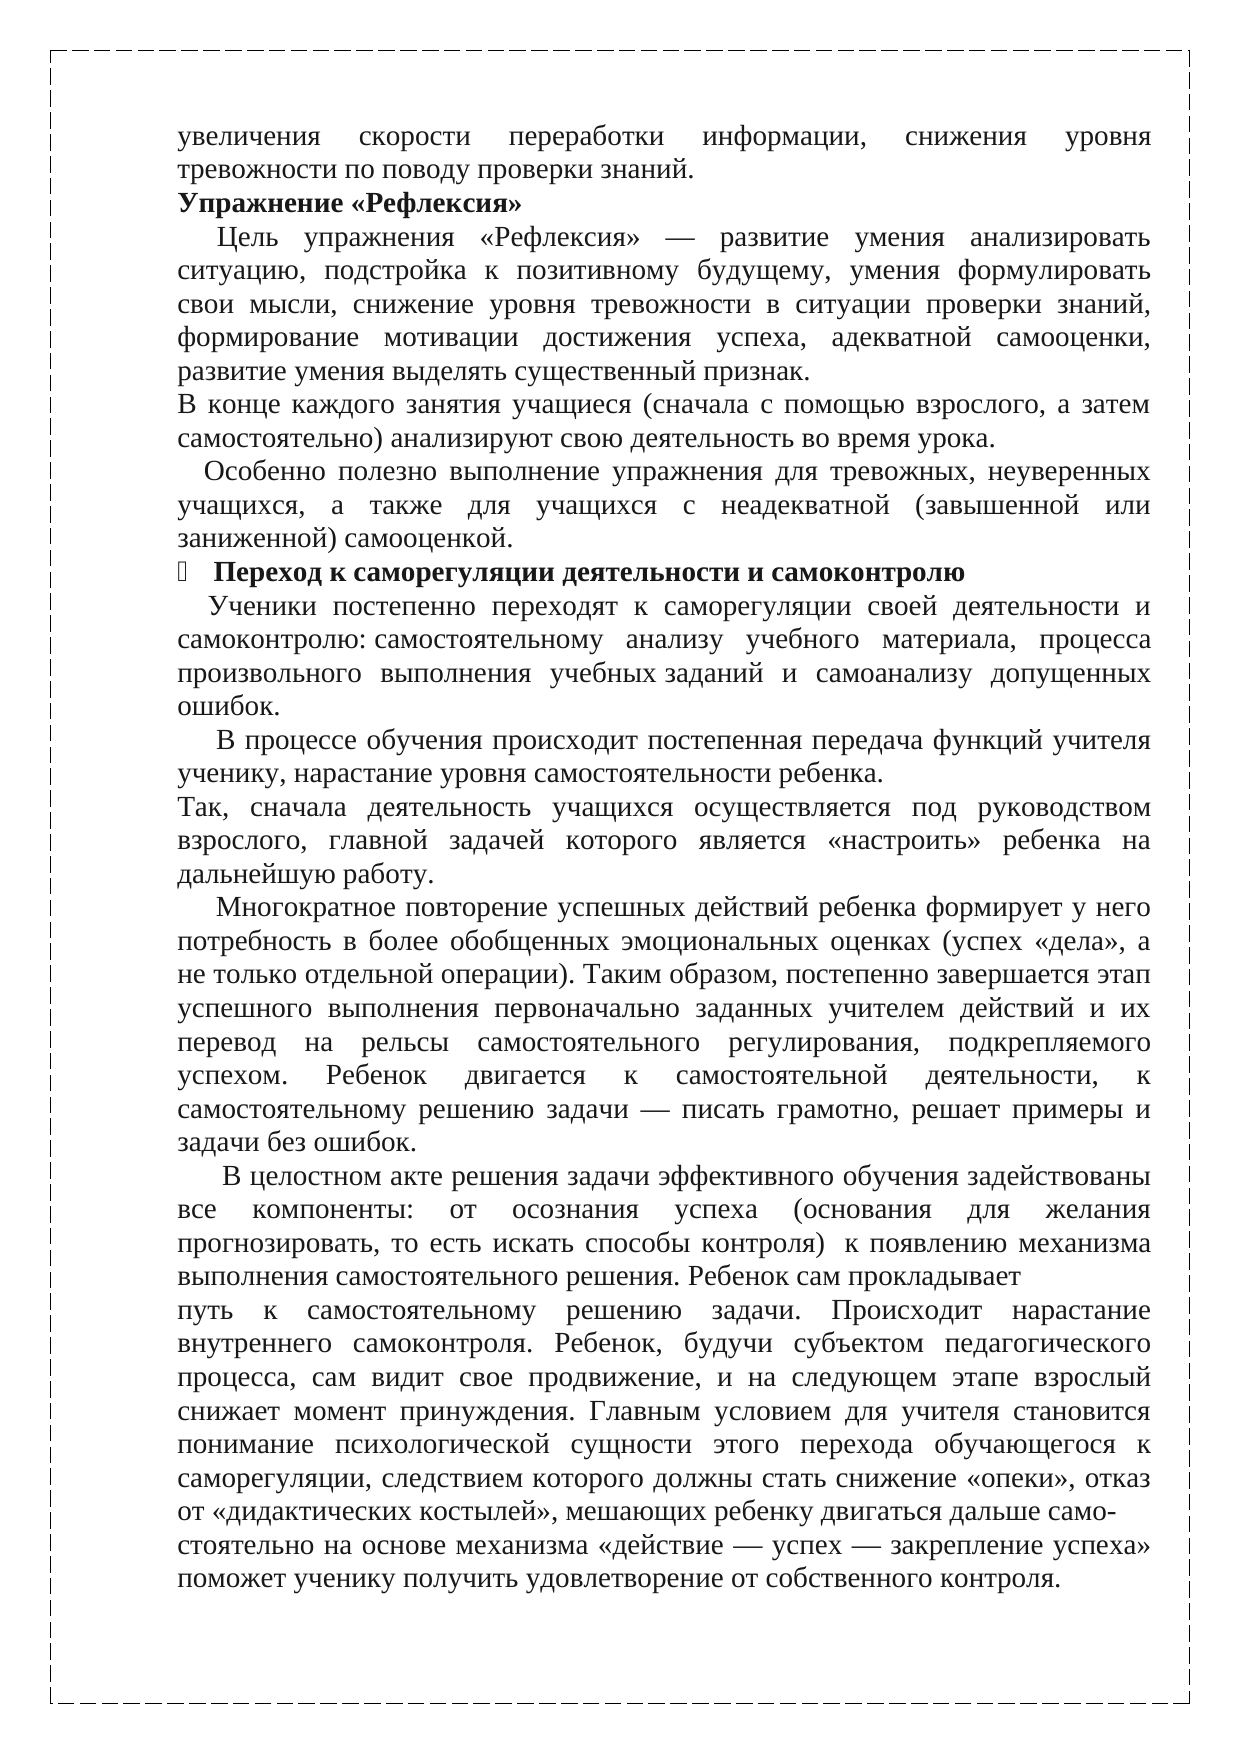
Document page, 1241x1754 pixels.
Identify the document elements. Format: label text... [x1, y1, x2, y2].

text Цель упражнения «Рефлексия» — развитие умения анализировать ситуацию, подстройка к позитивному будущему, умения формулировать свои мысли, снижение уровня тревожности в ситуации проверки знаний, формирование мотивации достижения успеха, адекватной самооценки, развитие умения выделять существенный признак. [177, 219, 1152, 386]
text путь к самостоятельному решению задачи. Происходит нарастание внутреннего самоконтроля. Ребенок, будучи субъектом педагогического процесса, сам видит свое продвижение, и на следующем этапе взрослый снижает момент принуждения. Главным условием для учителя становится понимание психологической сущности этого перехода обучающегося к саморегуляции, следствием которого должны стать снижение «опеки», отказ от «дидактических костылей», мешающих ребенку двигаться дальше само- [177, 1292, 1152, 1527]
text стоятельно на основе механизма «действие — успех — закрепление успеха» поможет ученику получить удовлетворение от собственного контроля. [177, 1527, 1152, 1594]
text Особенно полезно выполнение упражнения для тревожных, неуверенных учащихся, а также для учащихся с неадекватной (завышенной или заниженной) самооценкой. [177, 453, 1152, 554]
text Упражнение «Рефлексия» [177, 185, 1152, 219]
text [177, 118, 1152, 185]
text В процессе обучения происходит постепенная передача функций учителя ученику, нарастание уровня самостоятельности ребенка. [177, 722, 1152, 789]
text В целостном акте решения задачи эффективного обучения задействованы все компоненты: от осознания успеха (основания для желания прогнозировать, то есть искать способы контроля) к появлению механизма выполнения самостоятельного решения. Ребенок сам прокладывает [177, 1158, 1152, 1292]
text  Переход к саморегуляции деятельности и самоконтролю [177, 554, 1152, 588]
text Ученики постепенно переходят к саморегуляции своей деятельности и самоконтролю: самостоятельному анализу учебного материала, процесса произвольного выполнения учебных заданий и самоанализу допущенных ошибок. [177, 588, 1152, 722]
text Многократное повторение успешных действий ребенка формирует у него потребность в более обобщенных эмоциональных оценках (успех «дела», а не только отдельной операции). Таким образом, постепенно завершается этап успешного выполнения первоначально заданных учителем действий и их перевод на рельсы самостоятельного регулирования, подкрепляемого успехом. Ребенок двигается к самостоятельной деятельности, к самостоятельному решению задачи — писать грамотно, решает примеры и задачи без ошибок. [177, 889, 1152, 1158]
text В конце каждого занятия учащиеся (сначала с помощью взрослого, а затем самостоятельно) анализируют свою деятельность во время урока. [177, 386, 1152, 453]
text Так, сначала деятельность учащихся осуществляется под руководством взрослого, главной задачей которого является «настроить» ребенка на дальнейшую работу. [177, 789, 1152, 889]
